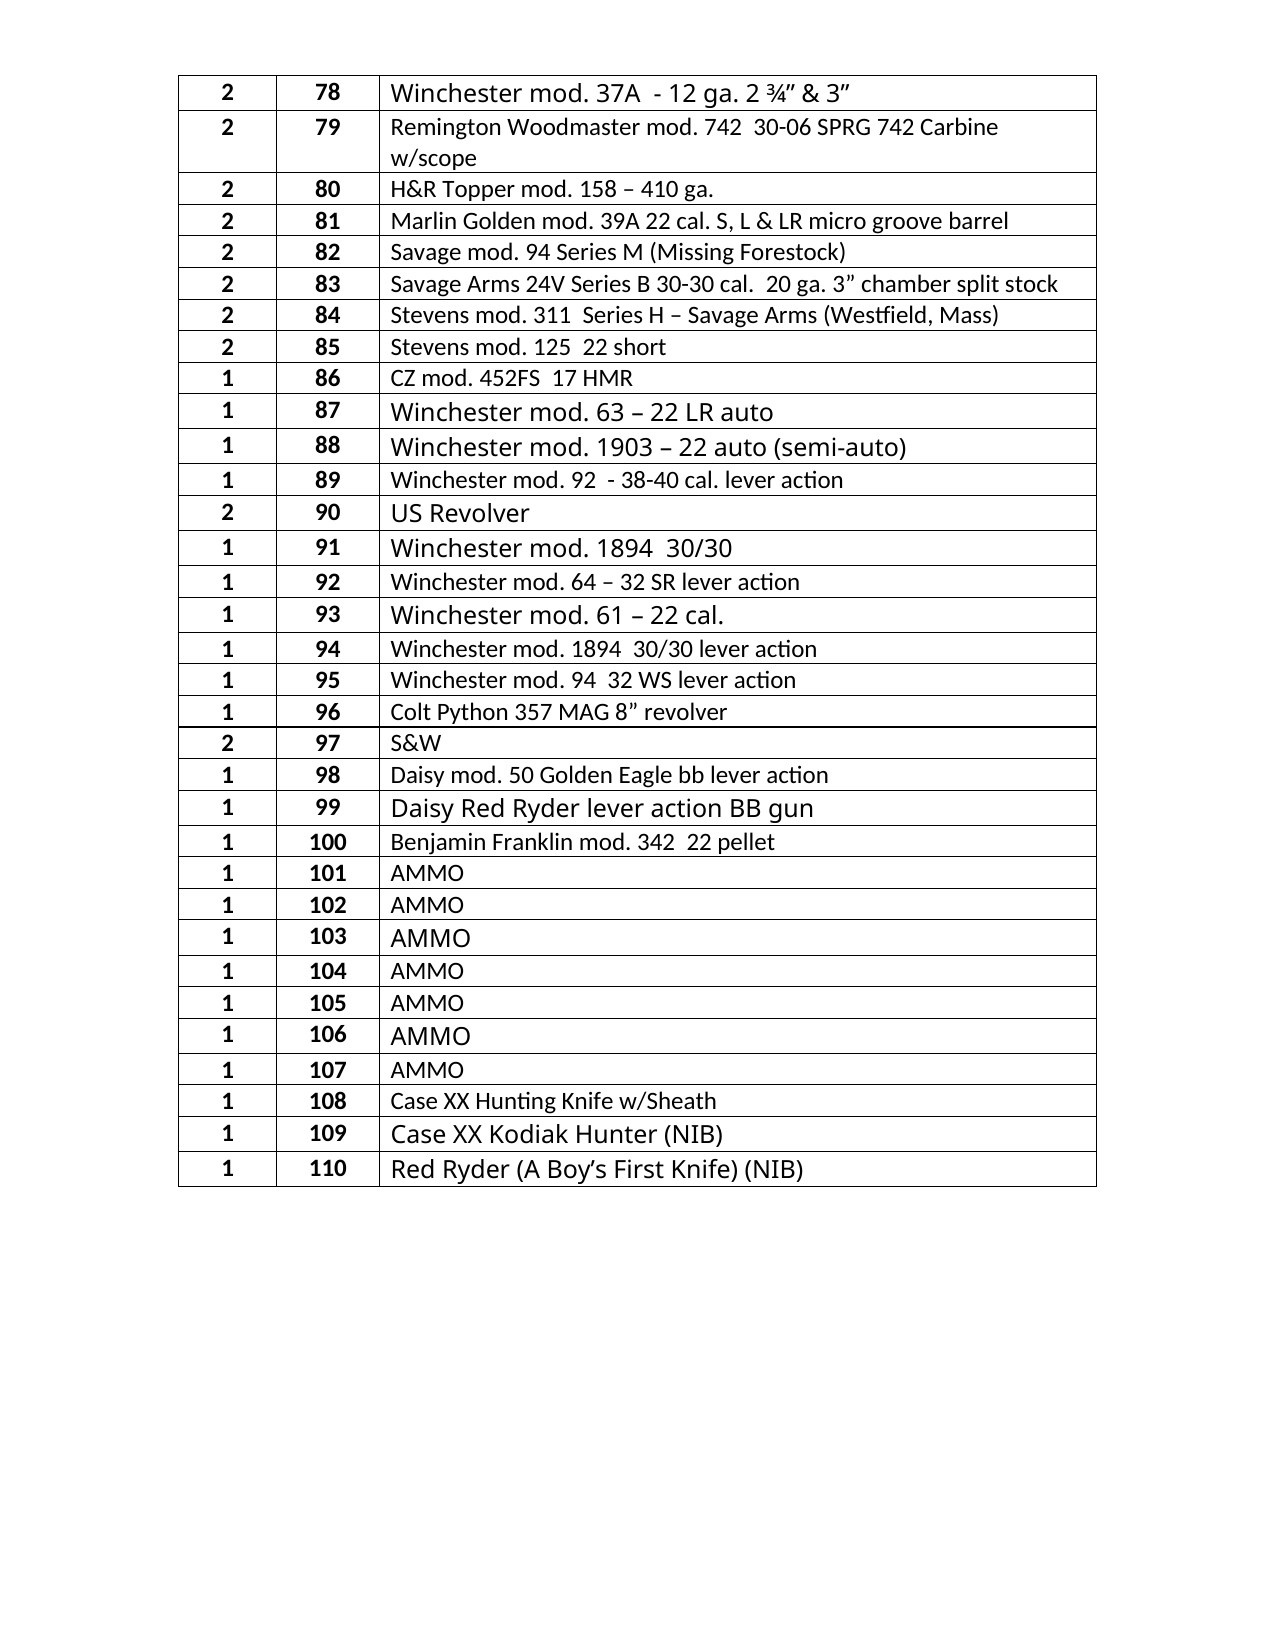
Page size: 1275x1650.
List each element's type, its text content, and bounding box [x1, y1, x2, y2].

table_cell 83 [277, 268, 379, 298]
table_cell 2 [179, 111, 276, 172]
table_cell AMMO [380, 889, 1096, 919]
table_cell 100 [277, 826, 379, 856]
table_cell 109 [277, 1117, 379, 1151]
table_cell 87 [277, 394, 379, 428]
table_cell 1 [179, 664, 276, 695]
table_cell 1 [179, 696, 276, 726]
table_cell Red Ryder (A Boy’s First Knife) (NIB) [380, 1152, 1096, 1186]
table_cell AMMO [380, 1019, 1096, 1053]
table_cell Savage Arms 24V Series B 30-30 cal. 20 ga. 3” chamber split stock [380, 268, 1096, 298]
table_cell 1 [179, 1117, 276, 1151]
table_cell 1 [179, 791, 276, 825]
table_cell Winchester mod. 64 – 32 SR lever action [380, 566, 1096, 597]
table_cell 93 [277, 598, 379, 632]
table_cell 1 [179, 826, 276, 856]
table_cell 92 [277, 566, 379, 597]
table_cell 2 [179, 268, 276, 298]
table_cell Case XX Hunting Knife w/Sheath [380, 1085, 1096, 1116]
table_cell 2 [179, 236, 276, 267]
table_cell Savage mod. 94 Series M (Missing Forestock) [380, 236, 1096, 267]
table_cell 1 [179, 429, 276, 463]
table_cell 2 [179, 728, 276, 758]
table_cell 1 [179, 1054, 276, 1084]
table_cell Remington Woodmaster mod. 742 30-06 SPRG 742 Carbine w/scope [380, 111, 1096, 172]
table_cell 2 [179, 496, 276, 530]
table_cell 102 [277, 889, 379, 919]
table_cell 91 [277, 531, 379, 565]
table_cell Winchester mod. 94 32 WS lever action [380, 664, 1096, 695]
table_cell 1 [179, 531, 276, 565]
table_cell Winchester mod. 37A - 12 ga. 2 ¾” & 3” [380, 76, 1096, 110]
table_cell Winchester mod. 1903 – 22 auto (semi-auto) [380, 429, 1096, 463]
table_cell 101 [277, 857, 379, 888]
table_cell AMMO [380, 956, 1096, 986]
table_cell Benjamin Franklin mod. 342 22 pellet [380, 826, 1096, 856]
table_cell 1 [179, 1019, 276, 1053]
table_cell 86 [277, 363, 379, 393]
table_cell 95 [277, 664, 379, 695]
table_cell 81 [277, 205, 379, 235]
table_cell 1 [179, 598, 276, 632]
table_cell 79 [277, 111, 379, 172]
table_cell Winchester mod. 63 – 22 LR auto [380, 394, 1096, 428]
table_cell AMMO [380, 920, 1096, 954]
table_cell 85 [277, 331, 379, 362]
table_cell 1 [179, 759, 276, 789]
table_cell 80 [277, 173, 379, 204]
table_cell 1 [179, 1085, 276, 1116]
table_cell 1 [179, 633, 276, 663]
table_cell 94 [277, 633, 379, 663]
table_cell 2 [179, 331, 276, 362]
table_cell 1 [179, 1152, 276, 1186]
table_cell Marlin Golden mod. 39A 22 cal. S, L & LR micro groove barrel [380, 205, 1096, 235]
table_cell 1 [179, 857, 276, 888]
table_cell 88 [277, 429, 379, 463]
table_cell Daisy Red Ryder lever action BB gun [380, 791, 1096, 825]
table_cell H&R Topper mod. 158 – 410 ga. [380, 173, 1096, 204]
table_cell 2 [179, 300, 276, 330]
table_cell 78 [277, 76, 379, 110]
table_cell 89 [277, 464, 379, 495]
table_cell 97 [277, 728, 379, 758]
table_cell 106 [277, 1019, 379, 1053]
table_cell 1 [179, 464, 276, 495]
table_cell 1 [179, 363, 276, 393]
table_cell 105 [277, 987, 379, 1018]
table_cell Winchester mod. 61 – 22 cal. [380, 598, 1096, 632]
table_cell 103 [277, 920, 379, 954]
table_cell Stevens mod. 311 Series H – Savage Arms (Westfield, Mass) [380, 300, 1096, 330]
table_cell 98 [277, 759, 379, 789]
table_cell 90 [277, 496, 379, 530]
table_cell Daisy mod. 50 Golden Eagle bb lever action [380, 759, 1096, 789]
table_cell Colt Python 357 MAG 8” revolver [380, 696, 1096, 726]
table_cell 1 [179, 566, 276, 597]
table_cell S&W [380, 728, 1096, 758]
table_cell Stevens mod. 125 22 short [380, 331, 1096, 362]
table_cell US Revolver [380, 496, 1096, 530]
table_cell CZ mod. 452FS 17 HMR [380, 363, 1096, 393]
table_cell 2 [179, 76, 276, 110]
table_cell 1 [179, 987, 276, 1018]
table_cell 2 [179, 205, 276, 235]
table_cell Winchester mod. 92 - 38-40 cal. lever action [380, 464, 1096, 495]
table_cell 110 [277, 1152, 379, 1186]
table_cell AMMO [380, 857, 1096, 888]
table_cell Winchester mod. 1894 30/30 [380, 531, 1096, 565]
table_cell 1 [179, 889, 276, 919]
table_cell 84 [277, 300, 379, 330]
table_cell 96 [277, 696, 379, 726]
table_cell 2 [179, 173, 276, 204]
table_cell AMMO [380, 1054, 1096, 1084]
table_cell 82 [277, 236, 379, 267]
table_cell Winchester mod. 1894 30/30 lever action [380, 633, 1096, 663]
table_cell 1 [179, 920, 276, 954]
table_cell 1 [179, 956, 276, 986]
table_cell 1 [179, 394, 276, 428]
table_cell 99 [277, 791, 379, 825]
table_cell Case XX Kodiak Hunter (NIB) [380, 1117, 1096, 1151]
table_cell AMMO [380, 987, 1096, 1018]
table_cell 108 [277, 1085, 379, 1116]
table_cell 104 [277, 956, 379, 986]
table_cell 107 [277, 1054, 379, 1084]
